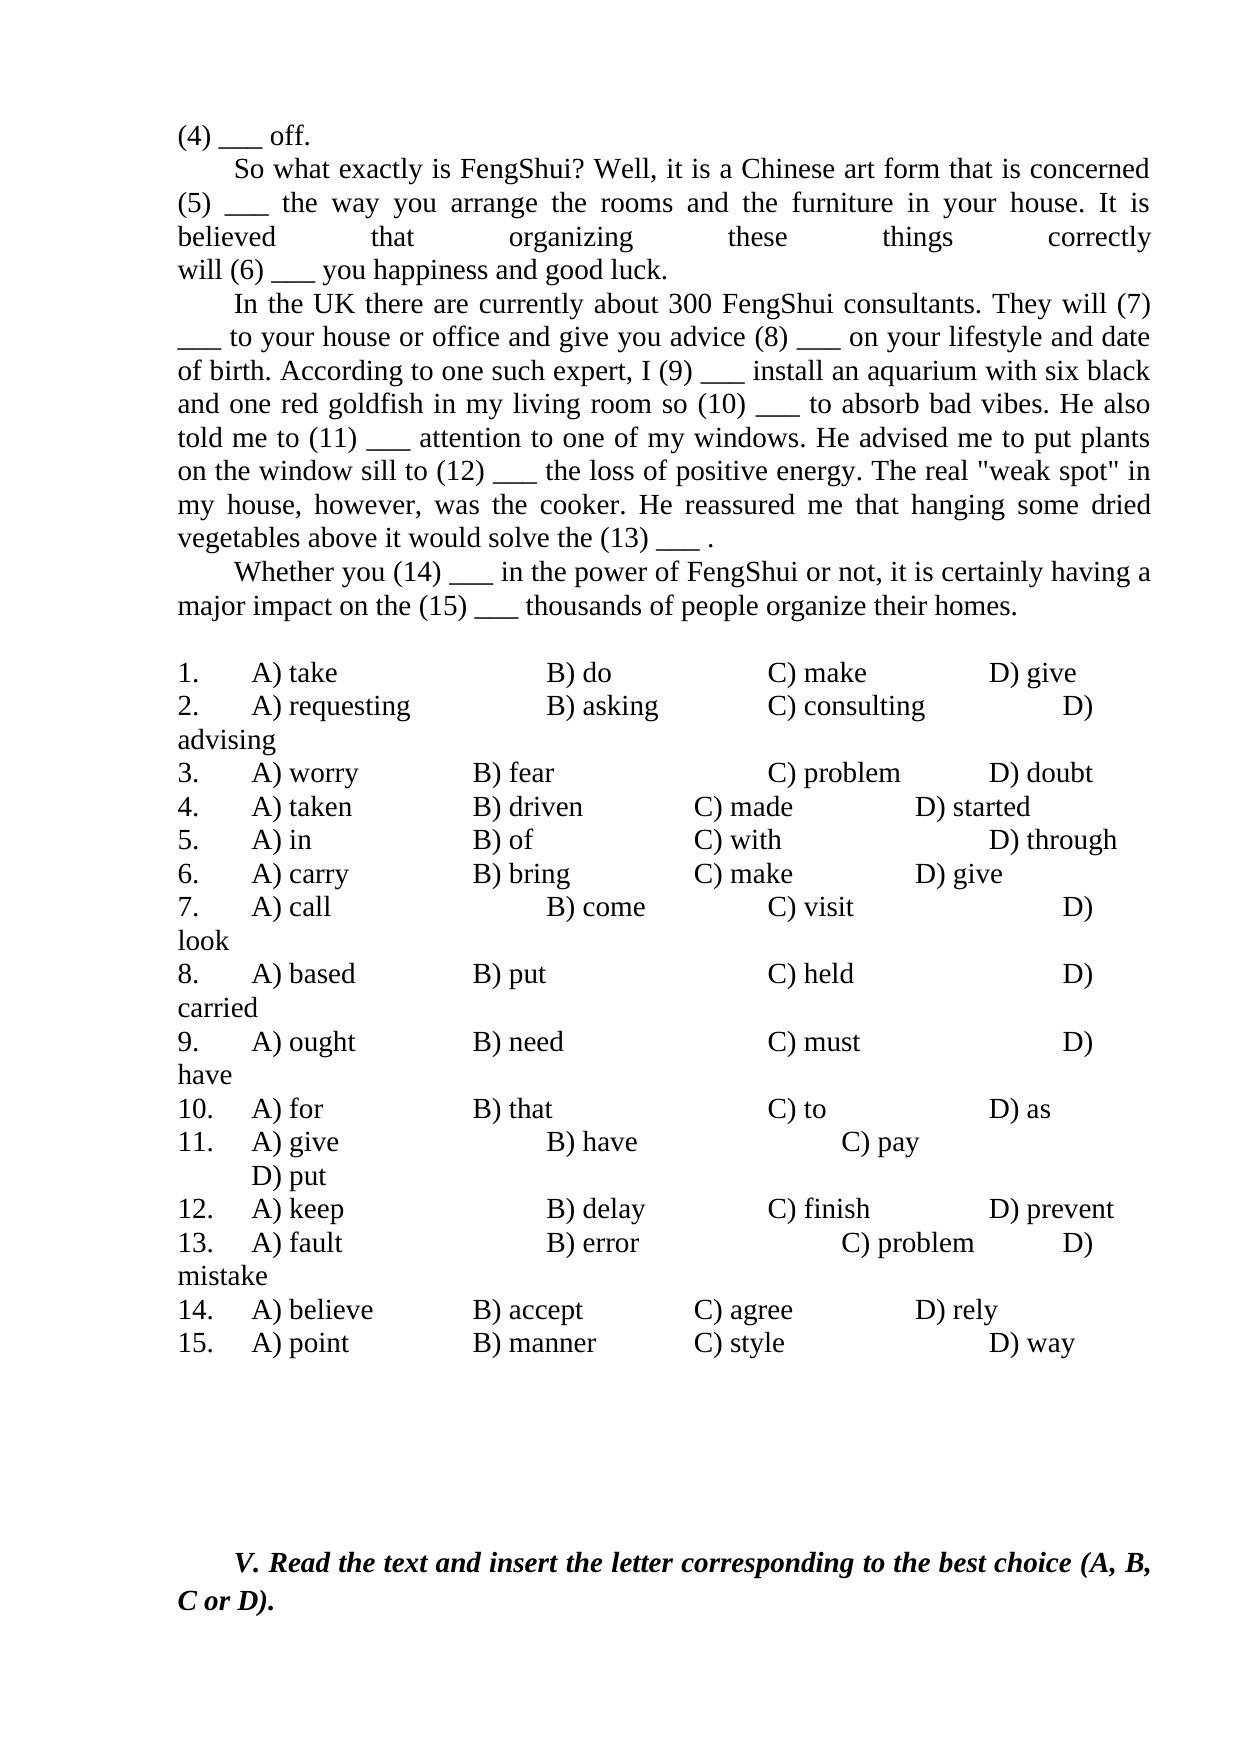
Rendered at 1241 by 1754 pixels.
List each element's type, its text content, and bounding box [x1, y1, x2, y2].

text So what exactly is FengShui? Well, it is a Chinese art form that is concerned (5) ___ the way you arrange the rooms and the furniture in your house. It is believed that organizing these things correctly will (6) ___ you happiness and good luck. [177, 152, 1152, 286]
text 6. A) carry B) bring C) make D) give [177, 856, 1152, 889]
text 13. A) fault B) error C) problem D) mistake [177, 1225, 1152, 1292]
text 15. A) point B) manner C) style D) way [177, 1326, 1152, 1359]
text 1. A) take B) do C) make D) give [177, 655, 1152, 688]
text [177, 118, 1152, 152]
text 5. A) in B) of C) with D) through [177, 822, 1152, 856]
text 10. A) for B) that C) to D) as [177, 1091, 1152, 1124]
text V. Read the text and insert the letter corresponding to the best choice (А, В, С or D). [177, 1545, 1152, 1617]
text 9. A) ought B) need C) must D) have [177, 1024, 1152, 1091]
text 3. A) worry B) fear C) problem D) doubt [177, 755, 1152, 789]
text 8. A) based B) put C) held D) carried [177, 957, 1152, 1024]
text 7. A) call B) come C) visit D) look [177, 889, 1152, 957]
text Whether you (14) ___ in the power of FengShui or not, it is certainly having a major impact on the (15) ___ thousands of people organize their homes. [177, 554, 1152, 621]
text 11. A) give B) have C) pay D) put [177, 1124, 1152, 1191]
text 12. A) keep B) delay C) finish D) prevent [177, 1191, 1152, 1225]
text 4. A) taken B) driven C) made D) started [177, 789, 1152, 822]
text In the UK there are currently about 300 FengShui consultants. They will (7) ___ to your house or office and give you advice (8) ___ on your lifestyle and date of birth. According to one such expert, I (9) ___ install an aquarium with six black and one red goldfish in my living room so (10) ___ to absorb bad vibes. He also told me to (11) ___ attention to one of my windows. He advised me to put plants on the window sill to (12) ___ the loss of positive energy. The real "weak spot" in my house, however, was the cooker. He reassured me that hanging some dried vegetables above it would solve the (13) ___ . [177, 286, 1152, 554]
text 14. A) believe B) accept C) agree D) rely [177, 1292, 1152, 1326]
text 2. A) requesting B) asking C) consulting D) advising [177, 688, 1152, 755]
